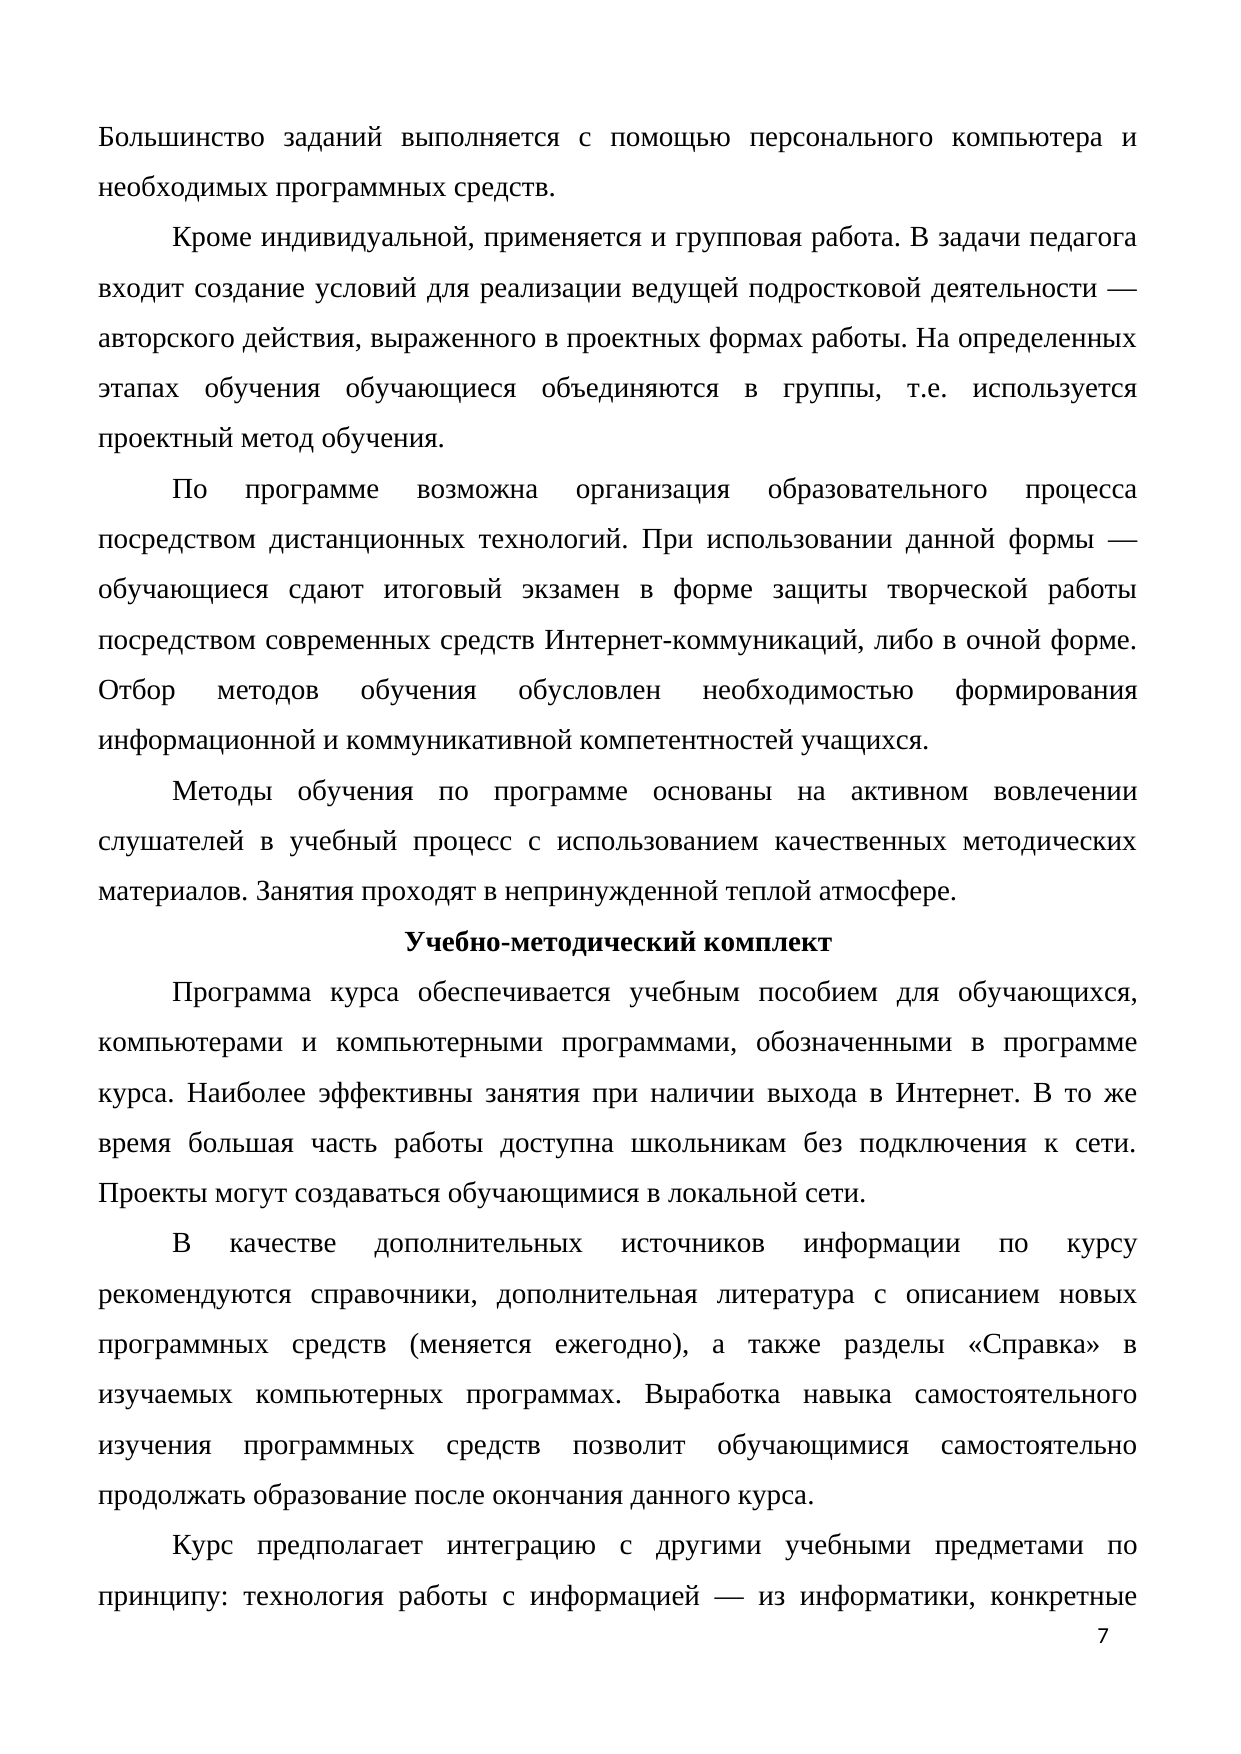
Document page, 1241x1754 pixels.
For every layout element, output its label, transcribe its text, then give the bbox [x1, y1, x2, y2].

text Программа курса обеспечивается учебным пособием для обучающихся, компьютерами и компьютерными программами, обозначенными в программе курса. Наиболее эффективны занятия при наличии выхода в Интернет. В то же время большая часть работы доступна школьникам без подключения к сети. Проекты могут создаваться обучающимися в локальной сети. [98, 974, 1138, 1209]
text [98, 119, 1138, 203]
text Методы обучения по программе основаны на активном вовлечении слушателей в учебный процесс с использованием качественных методических материалов. Занятия проходят в непринужденной теплой атмосфере. [98, 773, 1138, 907]
text Кроме индивидуальной, применяется и групповая работа. В задачи педагога входит создание условий для реализации ведущей подростковой деятельности — авторского действия, выраженного в проектных формах работы. На определенных этапах обучения обучающиеся объединяются в группы, т.е. используется проектный метод обучения. [98, 219, 1138, 454]
text В качестве дополнительных источников информации по курсу рекомендуются справочники, дополнительная литература с описанием новых программных средств (меняется ежегодно), а также разделы «Справка» в изучаемых компьютерных программах. Выработка навыка самостоятельного изучения программных средств позволит обучающимися самостоятельно продолжать образование после окончания данного курса. [98, 1226, 1138, 1511]
text По программе возможна организация образовательного процесса посредством дистанционных технологий. При использовании данной формы — обучающиеся сдают итоговый экзамен в форме защиты творческой работы посредством современных средств Интернет-коммуникаций, либо в очной форме. Отбор методов обучения обусловлен необходимостью формирования информационной и коммуникативной компетентностей учащихся. [98, 471, 1138, 756]
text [98, 1527, 1138, 1611]
text Учебно-методический комплект [98, 924, 1138, 957]
